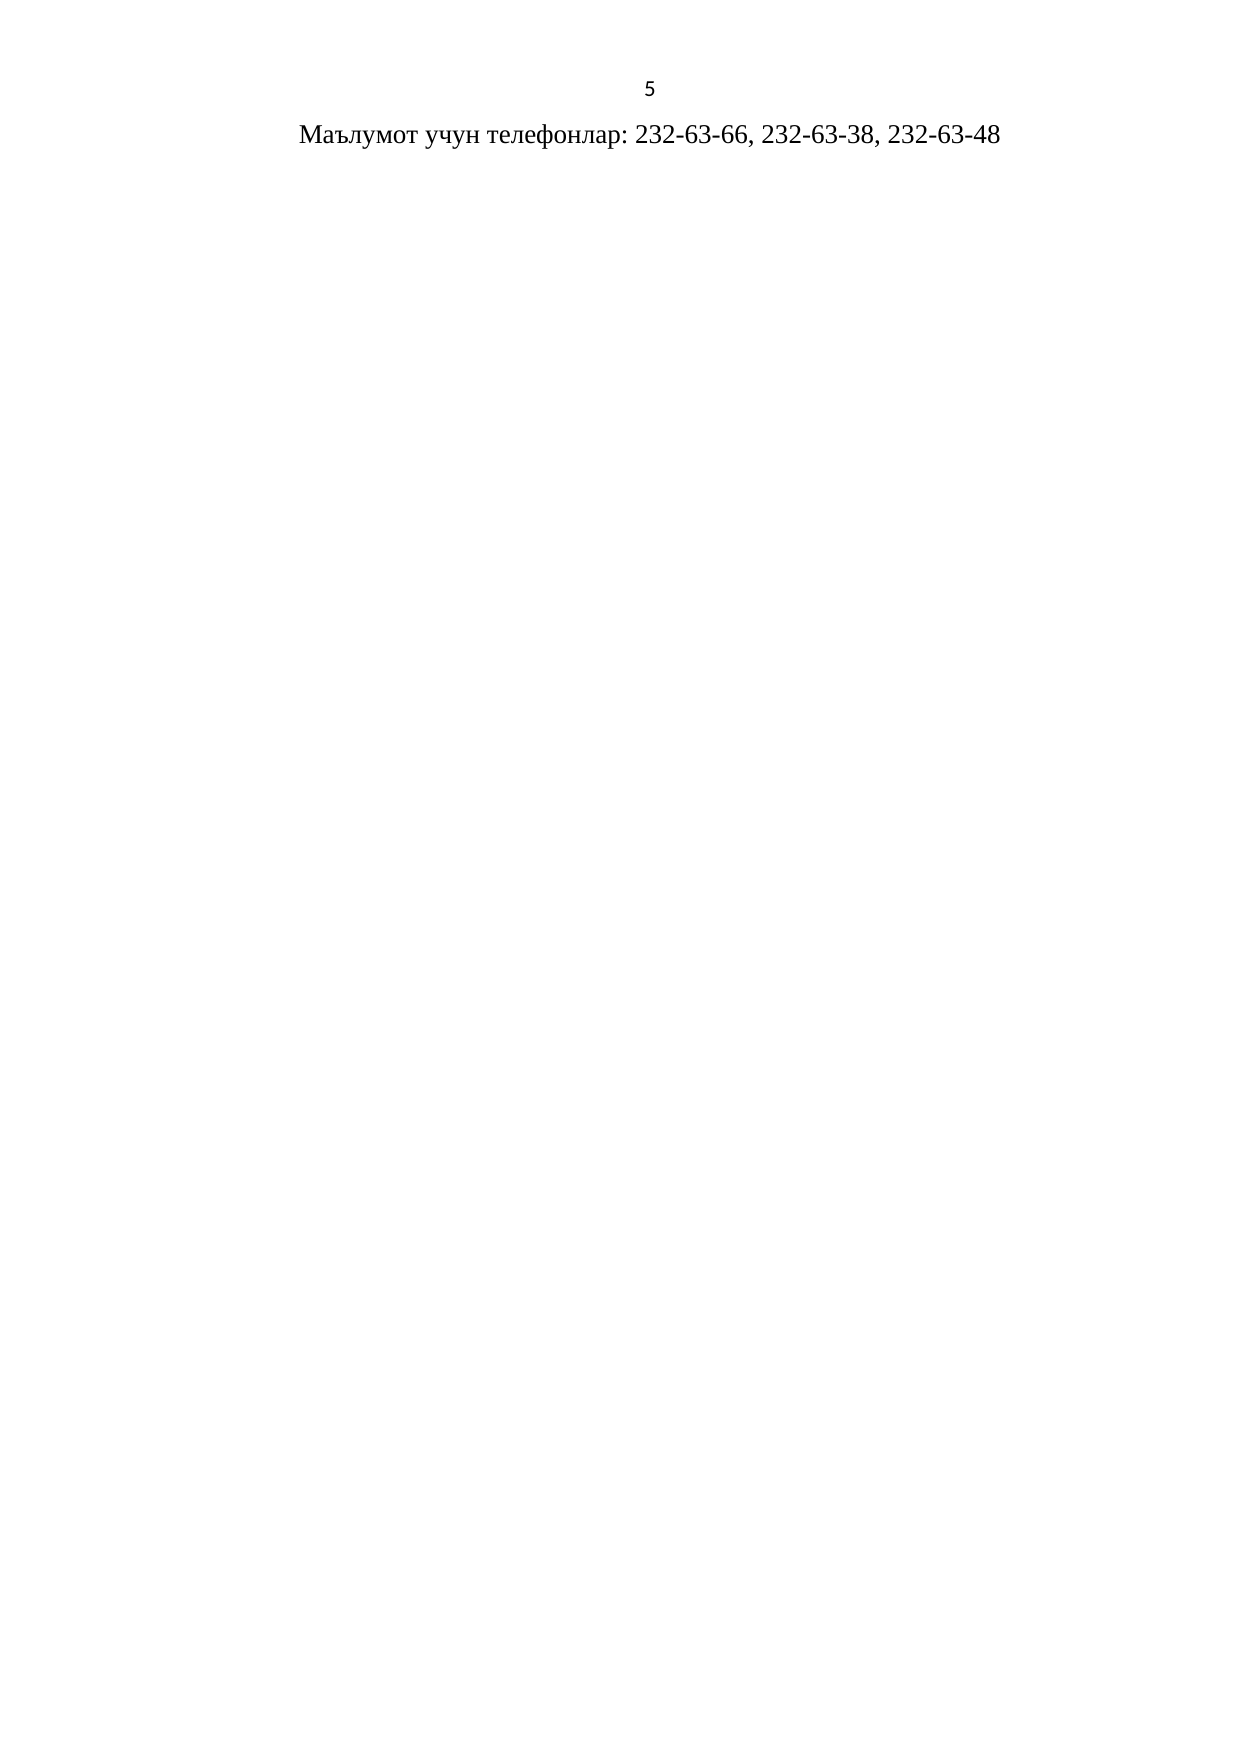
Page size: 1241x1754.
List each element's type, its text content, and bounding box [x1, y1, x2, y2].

text Маълумот учун телефонлар: 232-63-66, 232-63-38, 232-63-48 [148, 118, 1152, 149]
